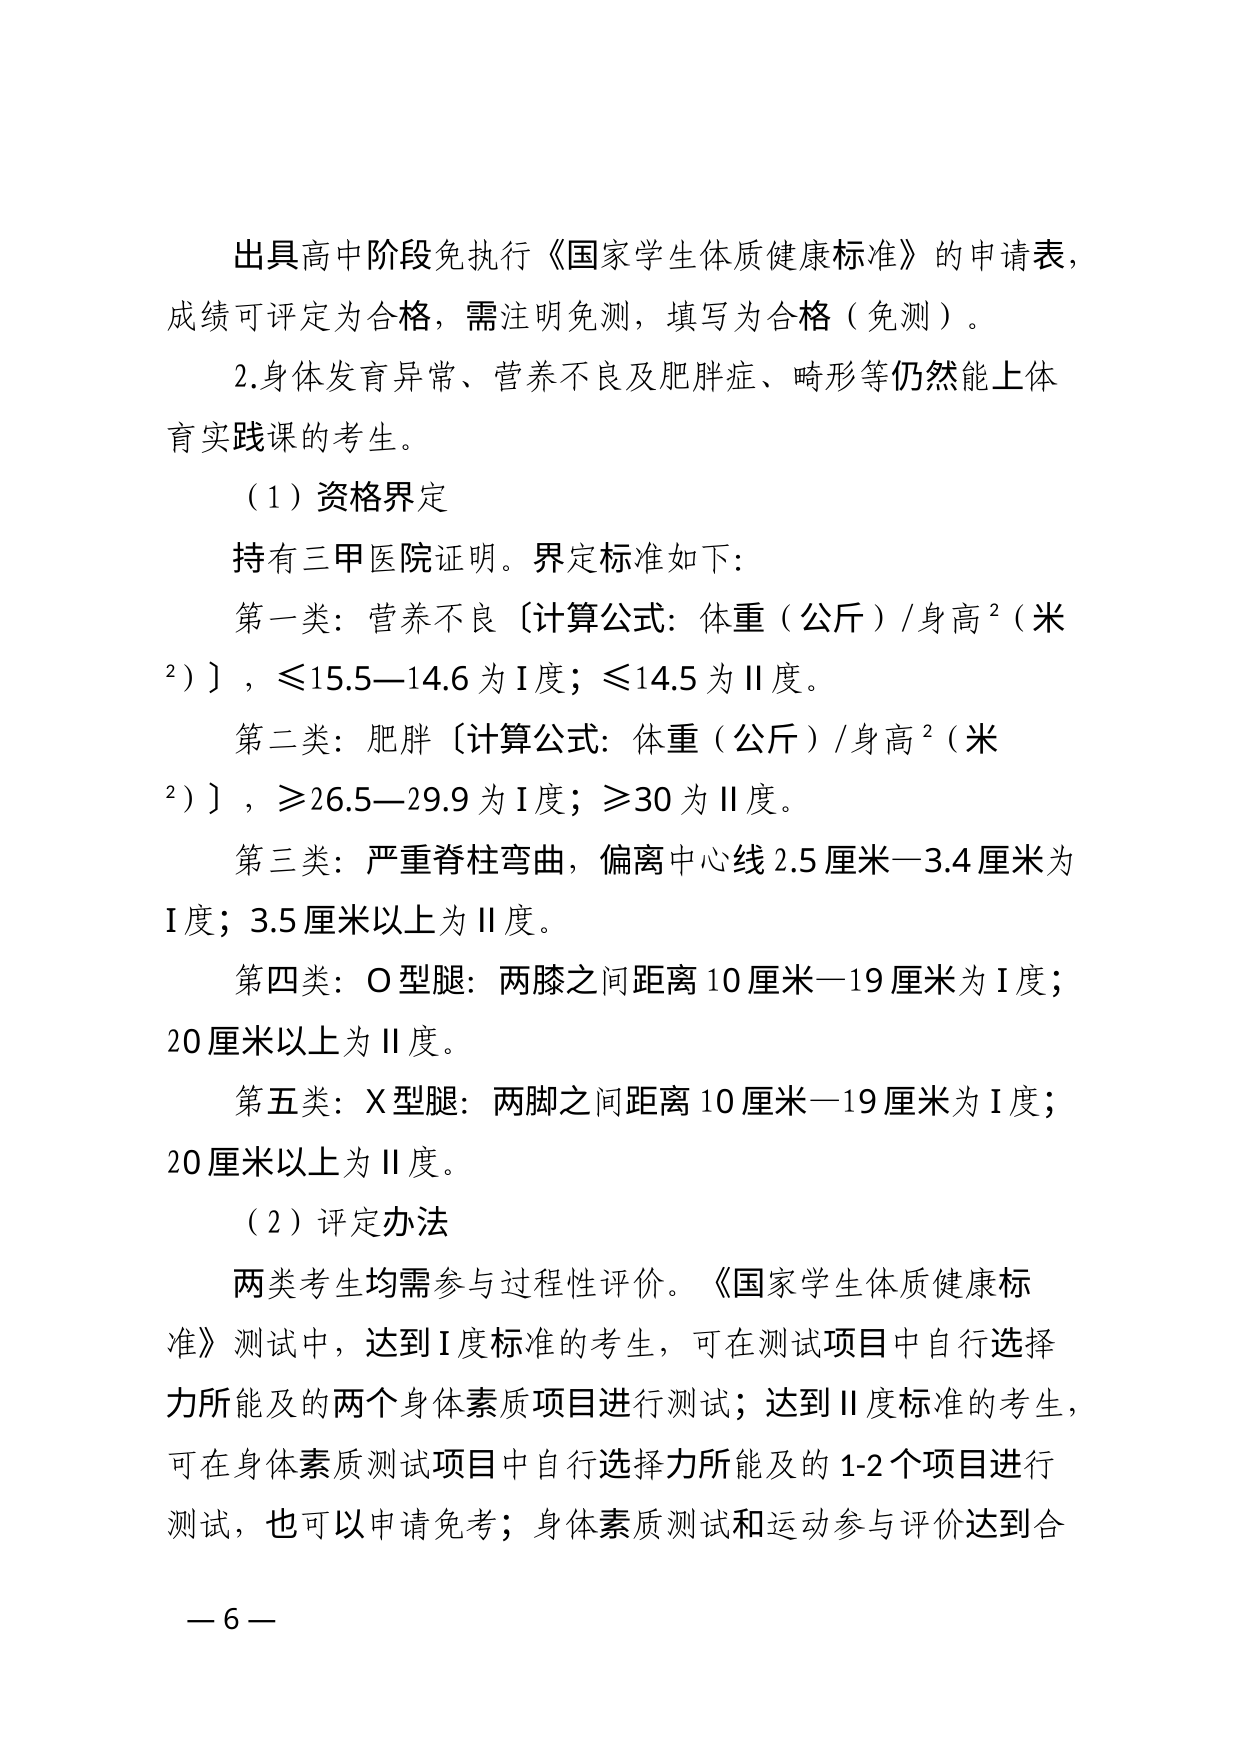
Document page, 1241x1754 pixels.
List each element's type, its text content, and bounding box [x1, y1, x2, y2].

text 2.身体发育异常、营养不良及肥胖症、畸形等仍然能上体育实践课的考生。 [165, 340, 1087, 461]
text 第四类：O型腿：两膝之间距离10厘米—19厘米为I度；20厘米以上为Ⅱ度。 [165, 944, 1087, 1065]
text （2）评定办法 [165, 1186, 1087, 1247]
text 出具高中阶段免执行《国家学生体质健康标准》的申请表，成绩可评定为合格，需注明免测，填写为合格（免测）。 [165, 219, 1087, 340]
text 第二类：肥胖〔计算公式：体重（公斤）/身高2（米2）〕，≥26.5—29.9为I度；≥30为Ⅱ度。 [165, 703, 1087, 824]
text 第一类：营养不良〔计算公式：体重（公斤）/身高2（米2）〕，≤15.5—14.6为I度；≤14.5为Ⅱ度。 [165, 582, 1087, 703]
text 第五类：X型腿：两脚之间距离10厘米—19厘米为I度；20厘米以上为Ⅱ度。 [165, 1065, 1087, 1186]
text 持有三甲医院证明。界定标准如下： [165, 522, 1087, 582]
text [165, 1247, 1087, 1549]
text （1）资格界定 [165, 461, 1087, 522]
text 第三类：严重脊柱弯曲，偏离中心线2.5厘米—3.4厘米为I度；3.5厘米以上为Ⅱ度。 [165, 824, 1087, 944]
